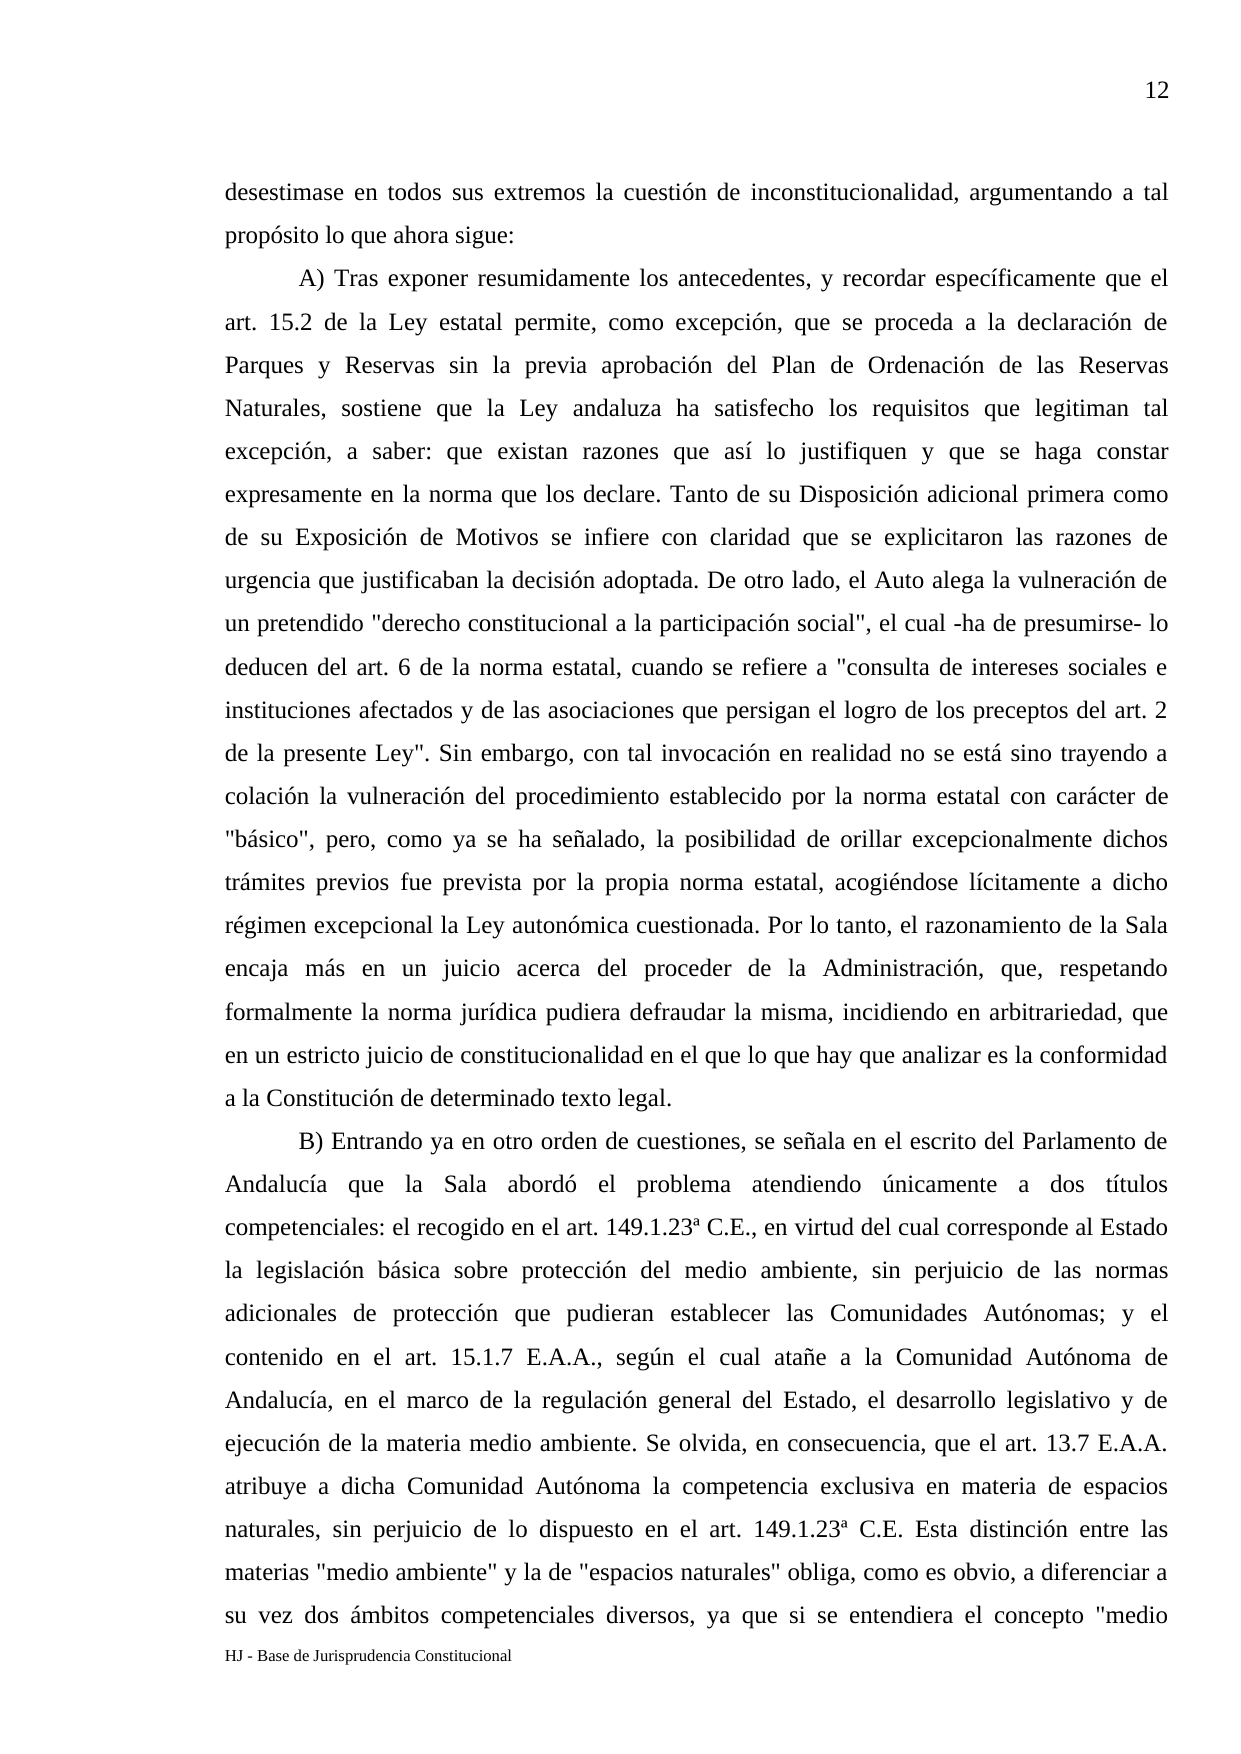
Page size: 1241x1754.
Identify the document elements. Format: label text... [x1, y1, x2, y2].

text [224, 1126, 1169, 1629]
text A) Tras exponer resumidamente los antecedentes, y recordar específicamente que el art. 15.2 de la Ley estatal permite, como excepción, que se proceda a la declaración de Parques y Reservas sin la previa aprobación del Plan de Ordenación de las Reservas Naturales, sostiene que la Ley andaluza ha satisfecho los requisitos que legitiman tal excepción, a saber: que existan razones que así lo justifiquen y que se haga constar expresamente en la norma que los declare. Tanto de su Disposición adicional primera como de su Exposición de Motivos se infiere con claridad que se explicitaron las razones de urgencia que justificaban la decisión adoptada. De otro lado, el Auto alega la vulneración de un pretendido "derecho constitucional a la participación social", el cual -ha de presumirse- lo deducen del art. 6 de la norma estatal, cuando se refiere a "consulta de intereses sociales e instituciones afectados y de las asociaciones que persigan el logro de los preceptos del art. 2 de la presente Ley". Sin embargo, con tal invocación en realidad no se está sino trayendo a colación la vulneración del procedimiento establecido por la norma estatal con carácter de "básico", pero, como ya se ha señalado, la posibilidad de orillar excepcionalmente dichos trámites previos fue prevista por la propia norma estatal, acogiéndose lícitamente a dicho régimen excepcional la Ley autonómica cuestionada. Por lo tanto, el razonamiento de la Sala encaja más en un juicio acerca del proceder de la Administración, que, respetando formalmente la norma jurídica pudiera defraudar la misma, incidiendo en arbitrariedad, que en un estricto juicio de constitucionalidad en el que lo que hay que analizar es la conformidad a la Constitución de determinado texto legal. [224, 263, 1169, 1112]
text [224, 177, 1169, 249]
